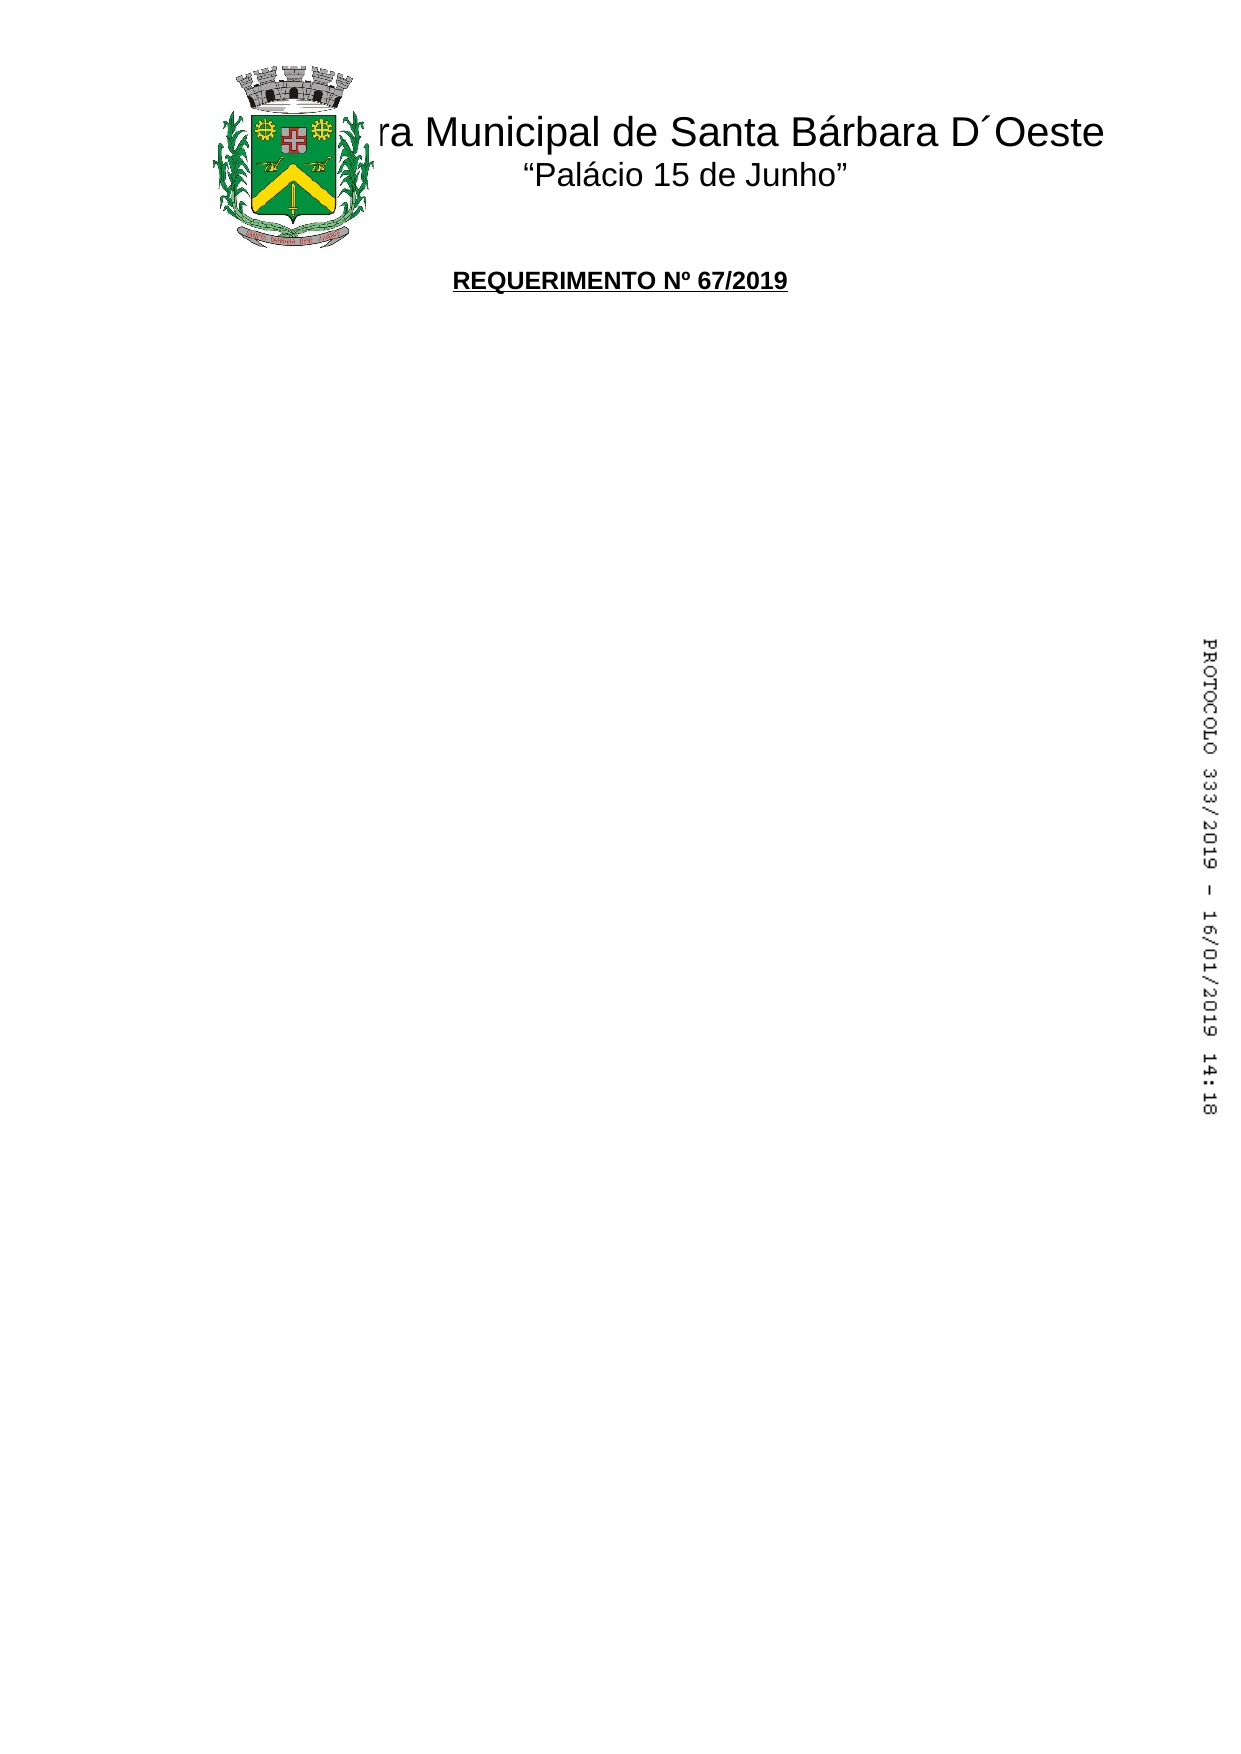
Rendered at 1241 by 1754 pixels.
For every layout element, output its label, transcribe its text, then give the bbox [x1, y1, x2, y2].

title REQUERIMENTO Nº 67/2019 [177, 266, 1063, 294]
picture [1177, 635, 1241, 1119]
picture [212, 66, 381, 255]
